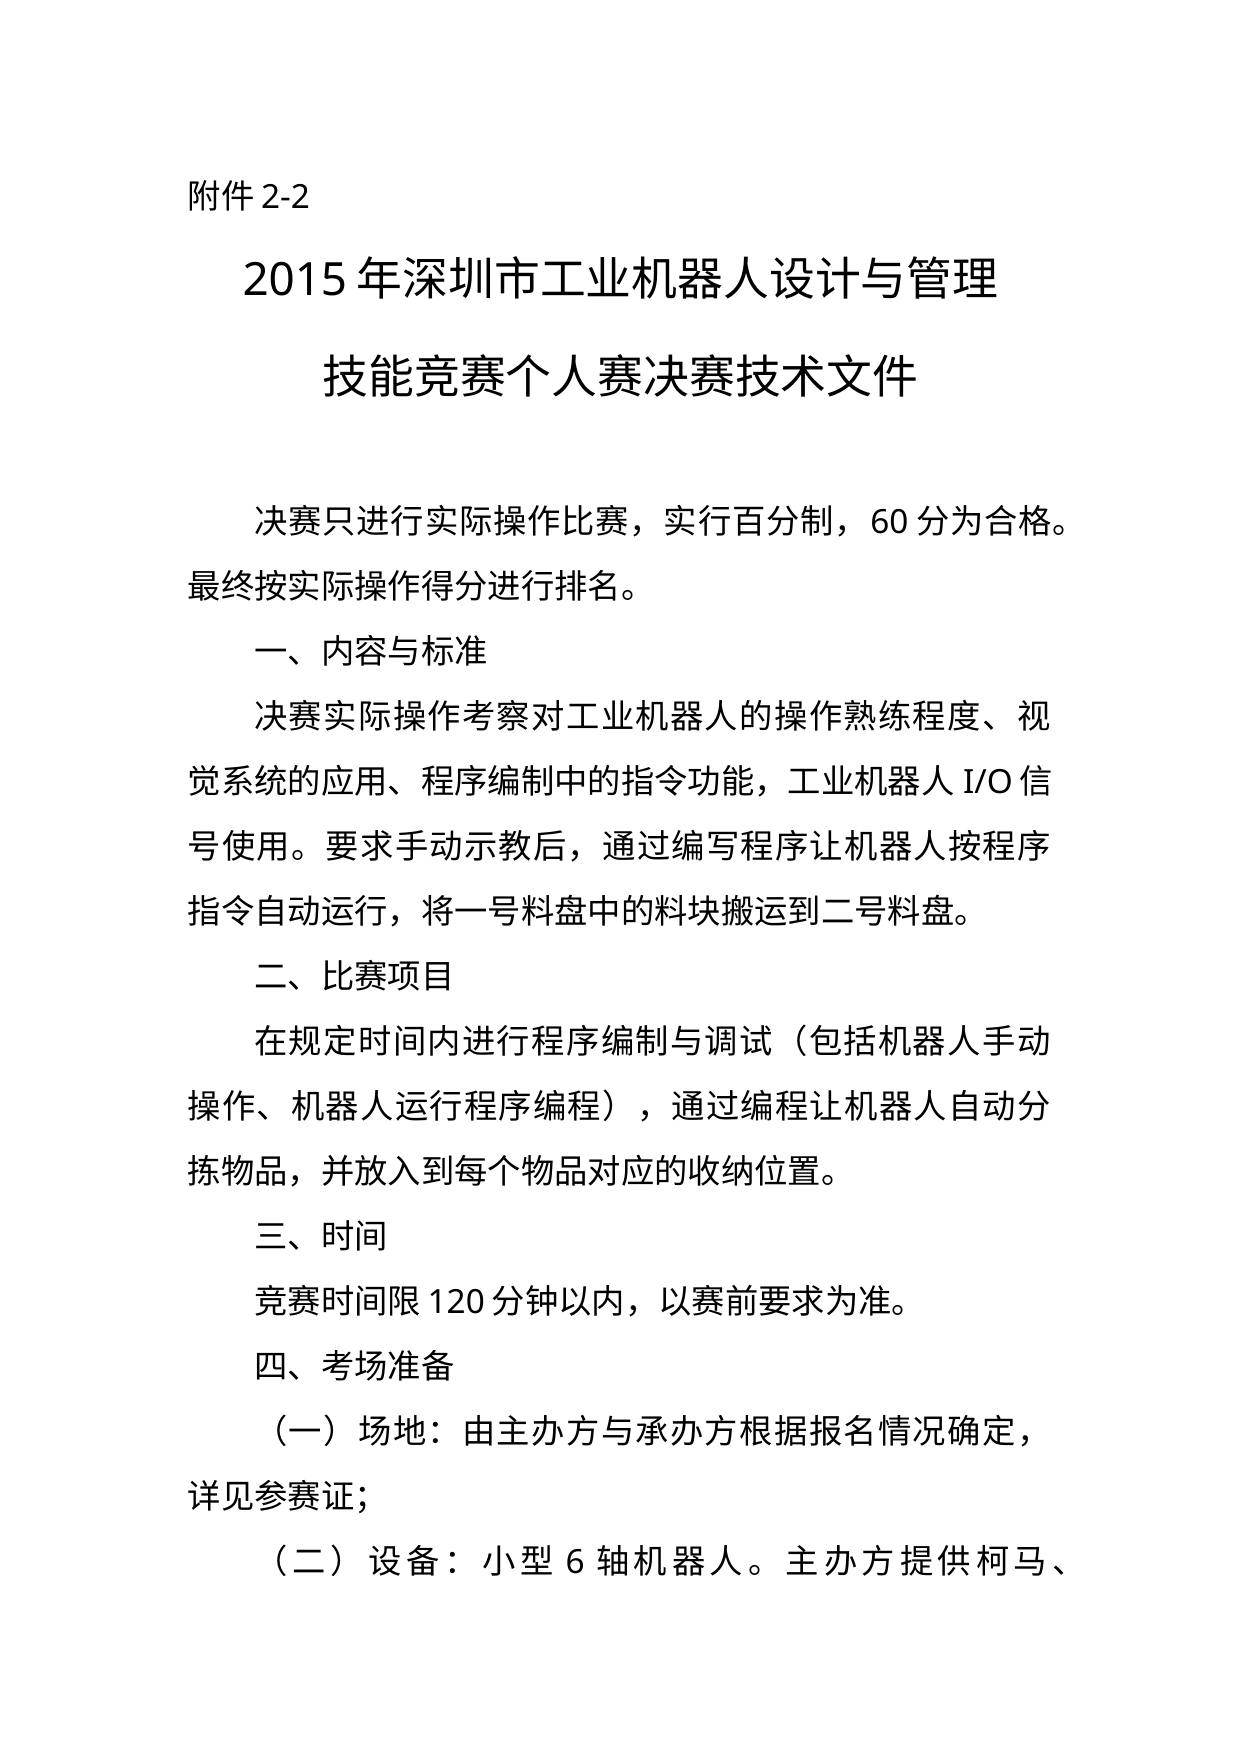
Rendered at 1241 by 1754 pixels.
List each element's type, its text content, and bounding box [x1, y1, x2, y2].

text 技能竞赛个人赛决赛技术文件 [187, 324, 1053, 422]
text 2015年深圳市工业机器人设计与管理 [187, 227, 1053, 324]
text 在规定时间内进行程序编制与调试（包括机器人手动操作、机器人运行程序编程），通过编程让机器人自动分拣物品，并放入到每个物品对应的收纳位置。 [187, 1007, 1053, 1202]
text 二、比赛项目 [187, 942, 1053, 1007]
text 竞赛时间限120分钟以内，以赛前要求为准。 [187, 1267, 1053, 1332]
text 四、考场准备 [187, 1332, 1053, 1397]
text （一）场地：由主办方与承办方根据报名情况确定，详见参赛证； [187, 1397, 1053, 1527]
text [187, 1527, 1053, 1592]
text 一、内容与标准 [187, 617, 1053, 682]
text 三、时间 [187, 1202, 1053, 1267]
text 决赛只进行实际操作比赛，实行百分制，60分为合格。最终按实际操作得分进行排名。 [187, 487, 1053, 617]
text 决赛实际操作考察对工业机器人的操作熟练程度、视觉系统的应用、程序编制中的指令功能，工业机器人I/O信号使用。要求手动示教后，通过编写程序让机器人按程序指令自动运行，将一号料盘中的料块搬运到二号料盘。 [187, 682, 1053, 942]
text 附件2-2 [187, 162, 1053, 227]
